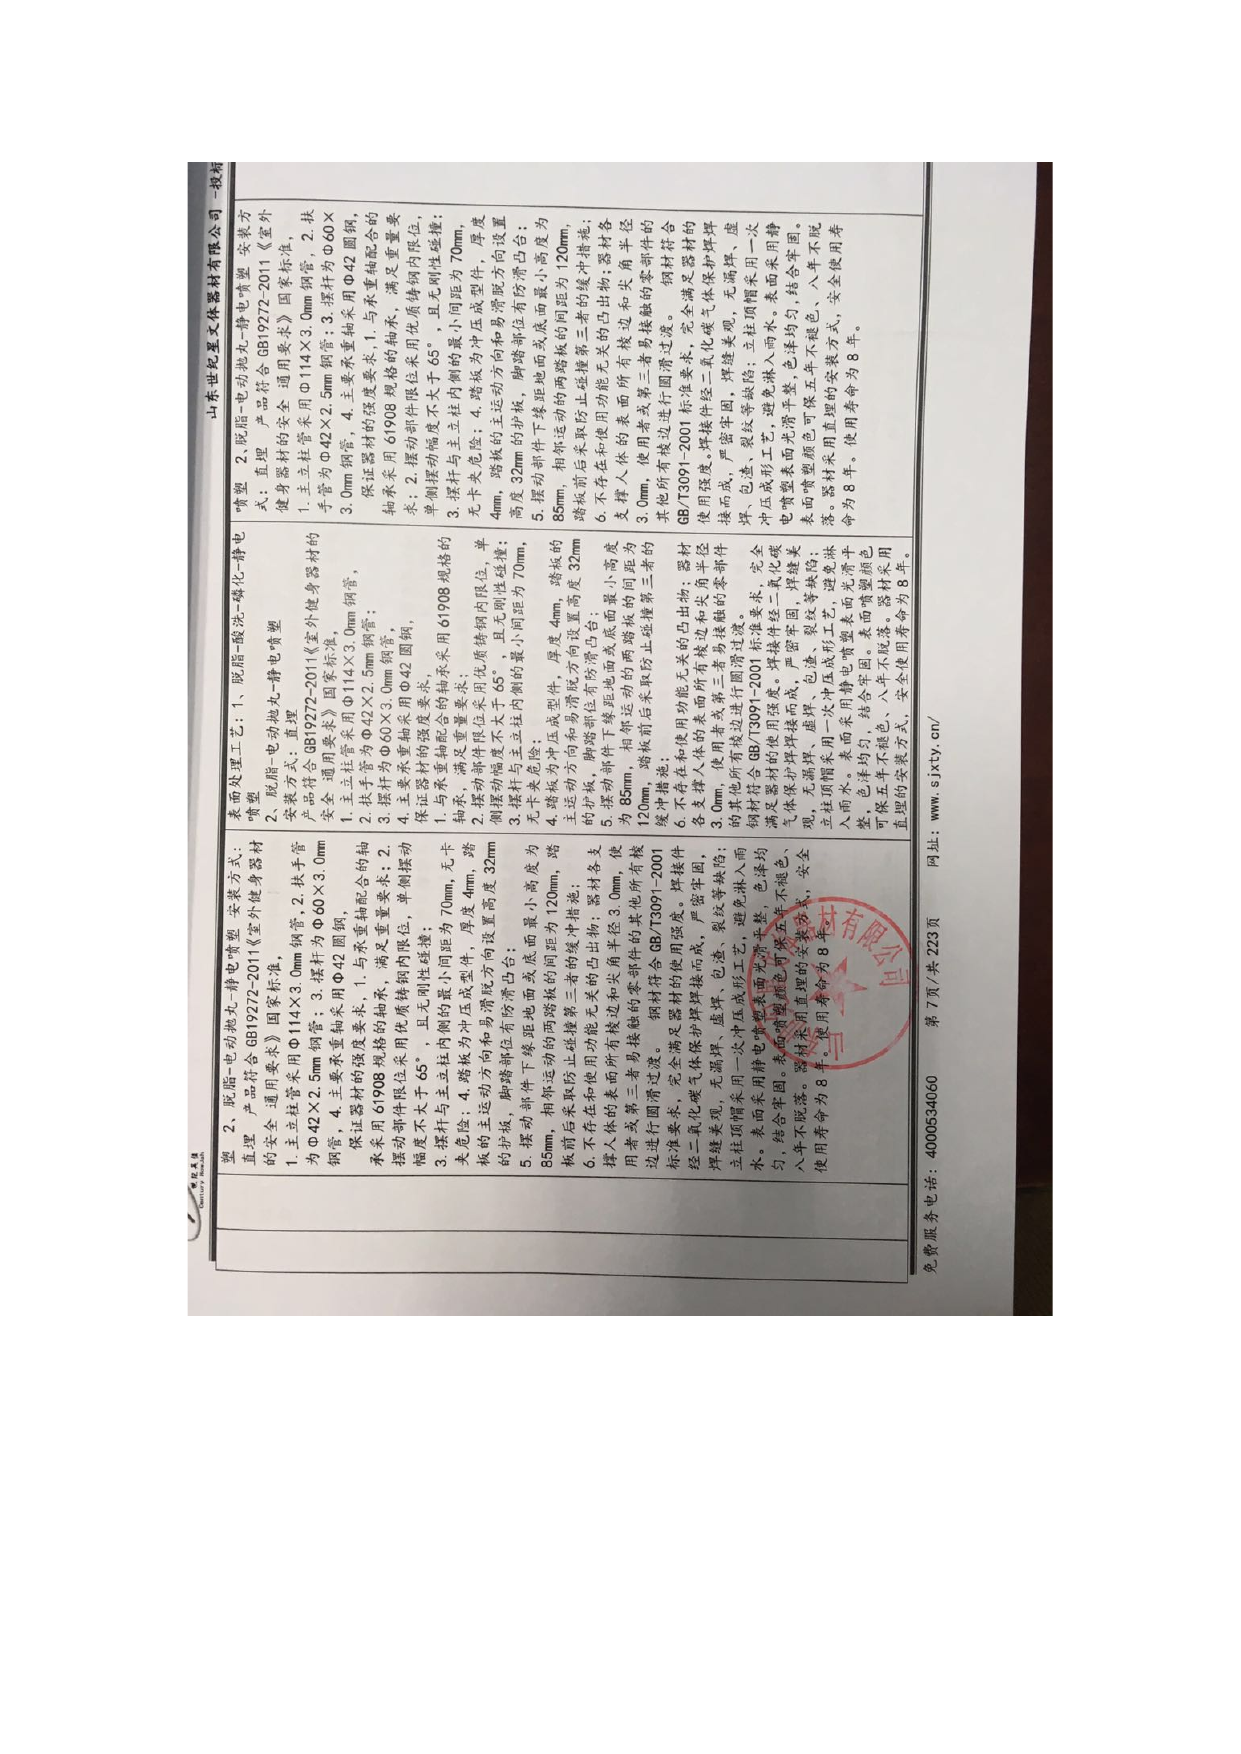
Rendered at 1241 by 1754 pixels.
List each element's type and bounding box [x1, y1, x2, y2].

picture [187, 162, 1053, 1316]
